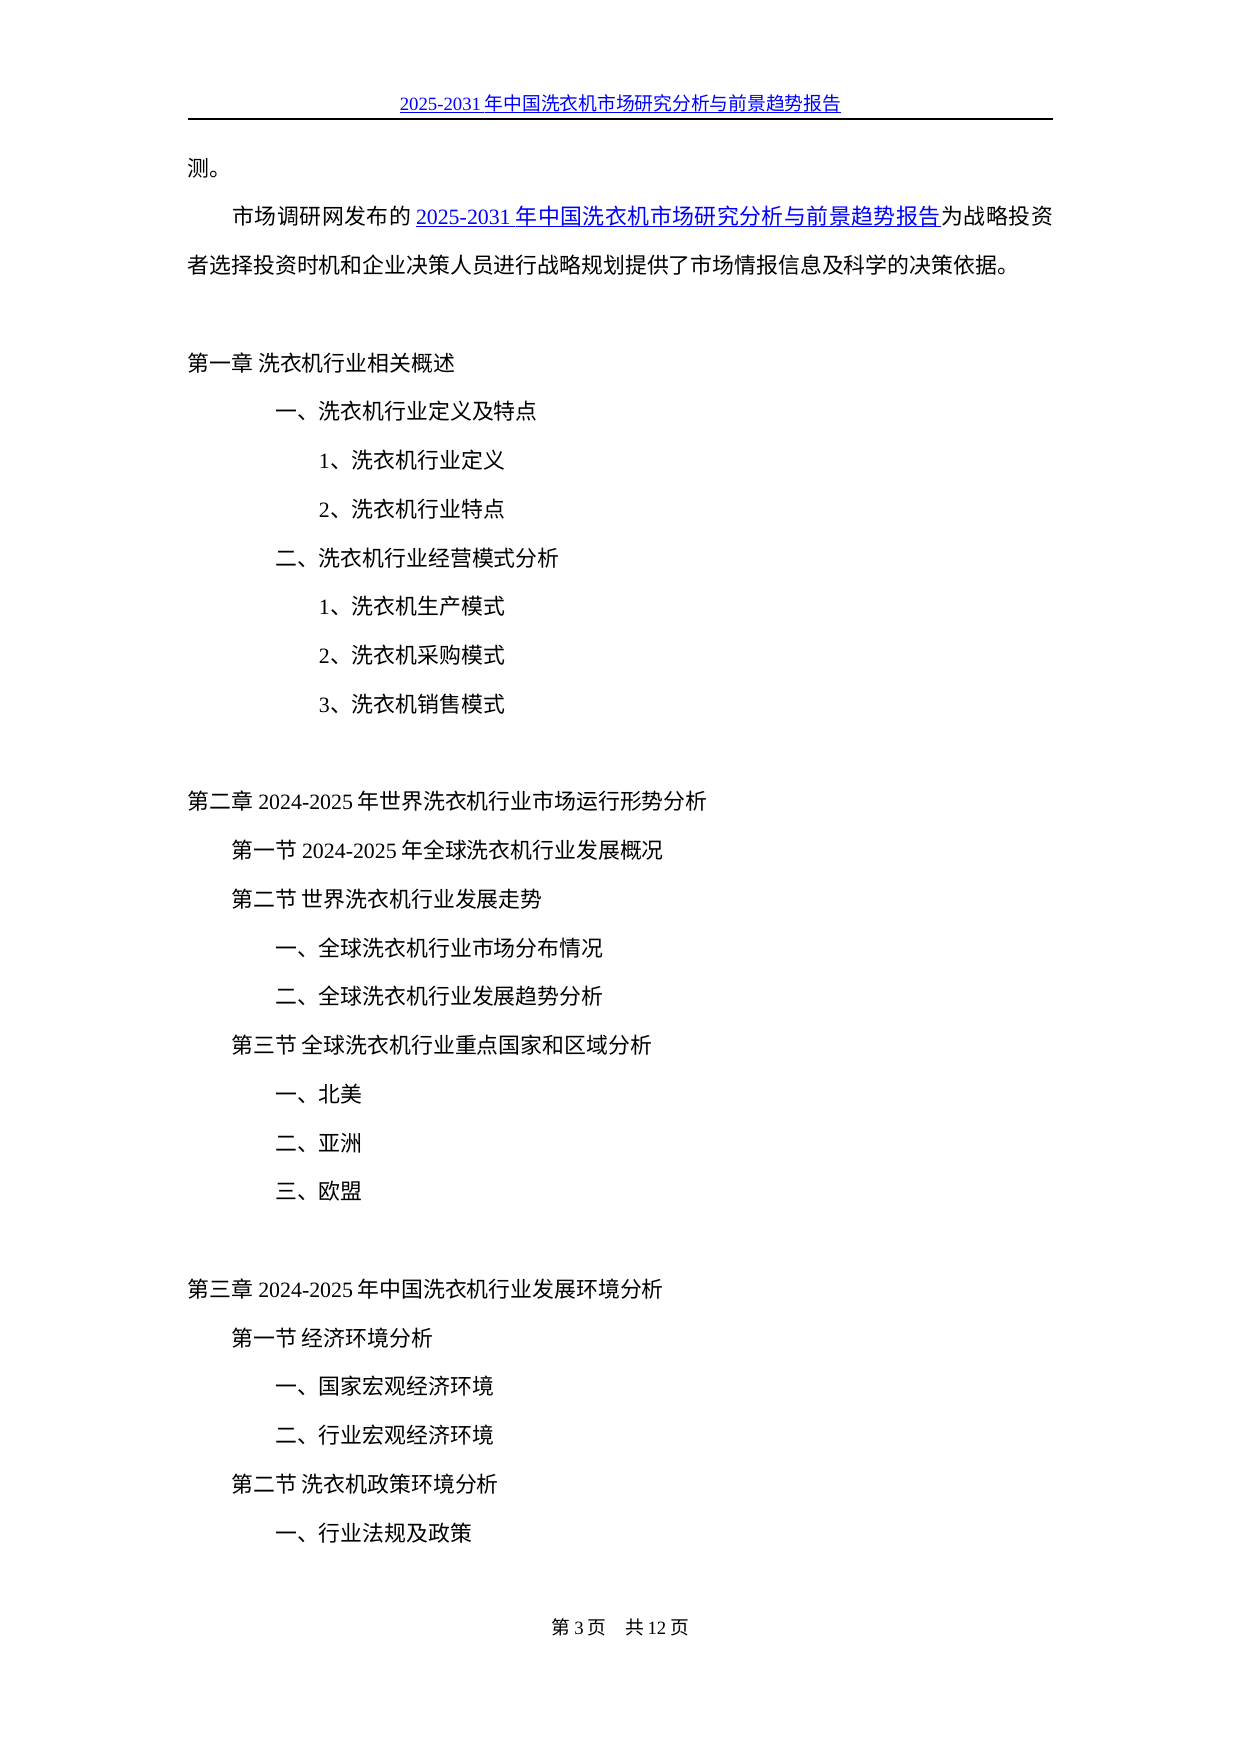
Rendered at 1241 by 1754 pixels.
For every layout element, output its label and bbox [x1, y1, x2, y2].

text [187, 150, 1053, 1548]
